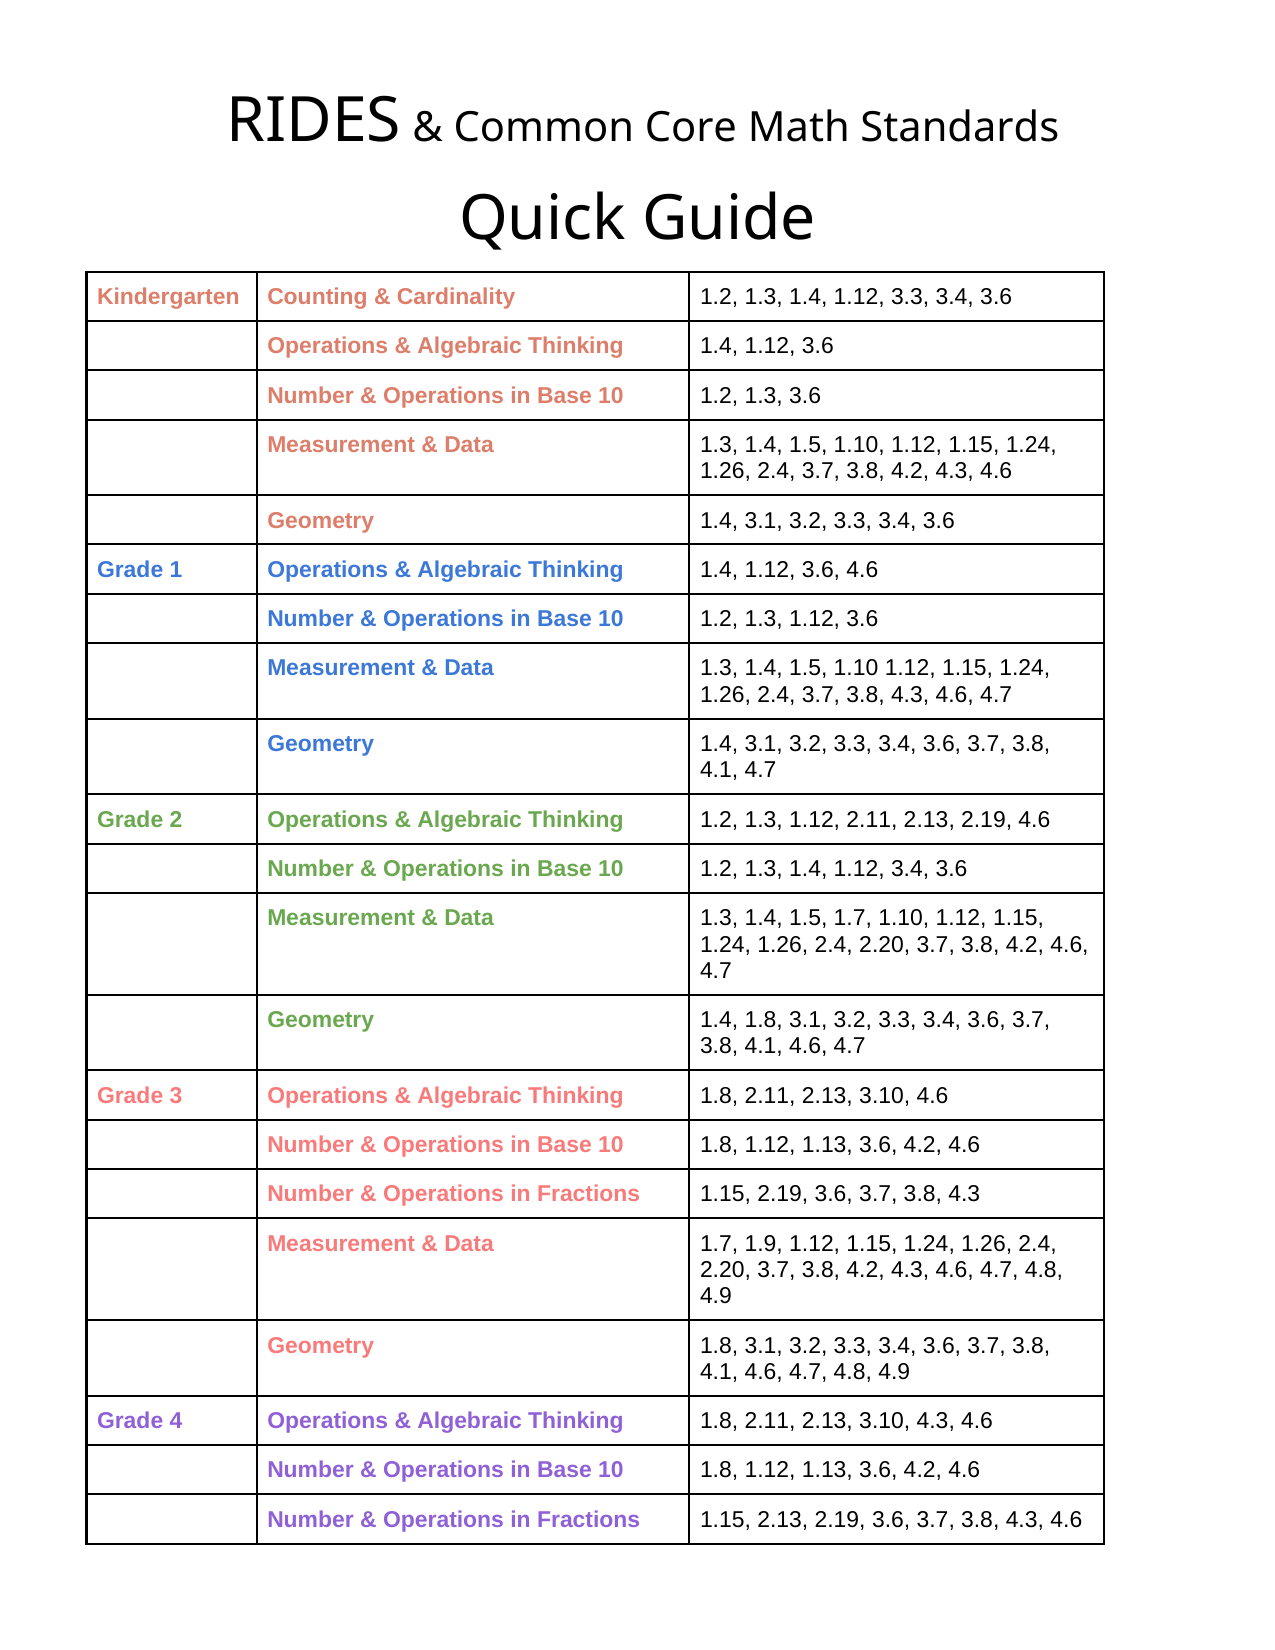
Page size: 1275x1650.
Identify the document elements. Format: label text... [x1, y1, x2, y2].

table_cell 1.3, 1.4, 1.5, 1.7, 1.10, 1.12, 1.15, 1.24, 1.26, 2.4, 2.20, 3.7, 3.8, 4.2, 4.6, 4.7 [690, 894, 1103, 994]
table_cell 1.2, 1.3, 1.4, 1.12, 3.4, 3.6 [690, 845, 1103, 892]
table_cell Number & Operations in Base 10 [258, 595, 688, 642]
table_header Kindergarten [88, 273, 256, 320]
table_cell [88, 1495, 256, 1542]
table_cell 1.8, 2.11, 2.13, 3.10, 4.3, 4.6 [690, 1397, 1103, 1444]
table_cell 1.7, 1.9, 1.12, 1.15, 1.24, 1.26, 2.4, 2.20, 3.7, 3.8, 4.2, 4.3, 4.6, 4.7, 4.8, 4.9 [690, 1219, 1103, 1319]
table_cell Geometry [258, 720, 688, 793]
table_cell Number & Operations in Base 10 [258, 845, 688, 892]
table_cell [88, 1446, 256, 1493]
table_cell Measurement & Data [258, 421, 688, 494]
table_cell Number & Operations in Base 10 [258, 1121, 688, 1168]
table_cell 1.15, 2.13, 2.19, 3.6, 3.7, 3.8, 4.3, 4.6 [690, 1495, 1103, 1542]
table_cell 1.4, 1.12, 3.6 [690, 322, 1103, 369]
table_cell [88, 595, 256, 642]
table_cell Measurement & Data [258, 644, 688, 717]
table_cell [88, 371, 256, 418]
table_cell 1.2, 1.3, 1.12, 2.11, 2.13, 2.19, 4.6 [690, 795, 1103, 842]
table_cell 1.4, 3.1, 3.2, 3.3, 3.4, 3.6 [690, 496, 1103, 543]
table_cell [88, 1121, 256, 1168]
table_cell [88, 845, 256, 892]
table_cell 1.3, 1.4, 1.5, 1.10, 1.12, 1.15, 1.24, 1.26, 2.4, 3.7, 3.8, 4.2, 4.3, 4.6 [690, 421, 1103, 494]
table_cell 1.8, 3.1, 3.2, 3.3, 3.4, 3.6, 3.7, 3.8, 4.1, 4.6, 4.7, 4.8, 4.9 [690, 1321, 1103, 1395]
table_cell Grade 2 [88, 795, 256, 842]
table_cell Operations & Algebraic Thinking [258, 1397, 688, 1444]
table_cell [88, 720, 256, 793]
table_cell Operations & Algebraic Thinking [258, 1071, 688, 1118]
table_cell Operations & Algebraic Thinking [258, 545, 688, 593]
table_cell [88, 322, 256, 369]
table_header 1.2, 1.3, 1.4, 1.12, 3.3, 3.4, 3.6 [690, 273, 1103, 320]
table_cell [88, 644, 256, 717]
table_cell Grade 3 [88, 1071, 256, 1118]
table_cell Number & Operations in Fractions [258, 1170, 688, 1217]
table_cell Grade 1 [88, 545, 256, 593]
table_cell Operations & Algebraic Thinking [258, 322, 688, 369]
table_cell Measurement & Data [258, 894, 688, 994]
table_cell 1.8, 2.11, 2.13, 3.10, 4.6 [690, 1071, 1103, 1118]
table_cell 1.8, 1.12, 1.13, 3.6, 4.2, 4.6 [690, 1121, 1103, 1168]
text RIDES & Common Core Math Standards [75, 75, 1200, 160]
table_cell Number & Operations in Fractions [258, 1495, 688, 1542]
text Quick Guide [75, 173, 1200, 258]
table_cell 1.15, 2.19, 3.6, 3.7, 3.8, 4.3 [690, 1170, 1103, 1217]
table_cell [88, 1219, 256, 1319]
table_cell Grade 4 [88, 1397, 256, 1444]
table_cell 1.2, 1.3, 1.12, 3.6 [690, 595, 1103, 642]
table_cell Geometry [258, 496, 688, 543]
table_cell 1.3, 1.4, 1.5, 1.10 1.12, 1.15, 1.24, 1.26, 2.4, 3.7, 3.8, 4.3, 4.6, 4.7 [690, 644, 1103, 717]
table_cell 1.8, 1.12, 1.13, 3.6, 4.2, 4.6 [690, 1446, 1103, 1493]
table_cell [88, 1321, 256, 1395]
table_cell 1.4, 1.8, 3.1, 3.2, 3.3, 3.4, 3.6, 3.7, 3.8, 4.1, 4.6, 4.7 [690, 996, 1103, 1069]
table_cell [88, 996, 256, 1069]
table_cell Geometry [258, 996, 688, 1069]
table_cell [88, 421, 256, 494]
table_cell Geometry [258, 1321, 688, 1395]
table_cell Number & Operations in Base 10 [258, 1446, 688, 1493]
table_cell [88, 496, 256, 543]
table_cell 1.4, 1.12, 3.6, 4.6 [690, 545, 1103, 593]
table_cell Measurement & Data [258, 1219, 688, 1319]
table_header Counting & Cardinality [258, 273, 688, 320]
table_cell Operations & Algebraic Thinking [258, 795, 688, 842]
table_cell [88, 894, 256, 994]
table_cell 1.2, 1.3, 3.6 [690, 371, 1103, 418]
table_cell Number & Operations in Base 10 [258, 371, 688, 418]
table_cell [88, 1170, 256, 1217]
table_cell 1.4, 3.1, 3.2, 3.3, 3.4, 3.6, 3.7, 3.8, 4.1, 4.7 [690, 720, 1103, 793]
